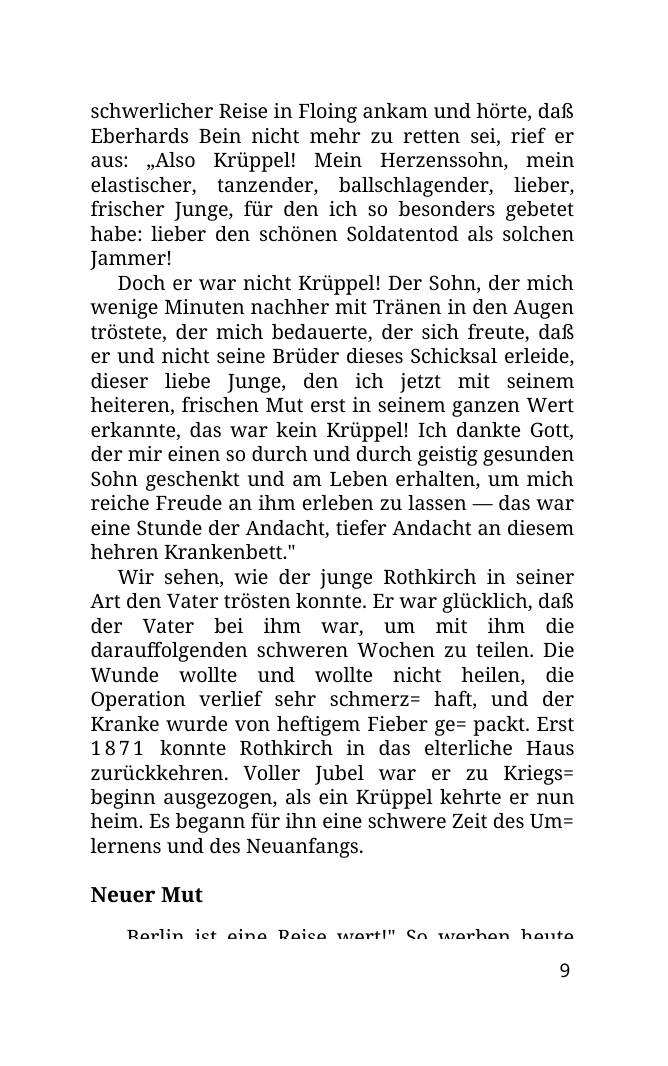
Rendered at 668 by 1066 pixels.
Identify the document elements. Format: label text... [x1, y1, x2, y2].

text schwerlicher Reise in Floing ankam und hörte, daß Eberhards Bein nicht mehr zu retten sei, rief er aus: „Also Krüppel! Mein Herzenssohn, mein elastischer, tanzender, ballschlagender, lieber, frischer Junge, für den ich so besonders gebetet habe: lieber den schönen Soldatentod als solchen Jammer! [90, 99, 575, 271]
text Doch er war nicht Krüppel! Der Sohn, der mich wenige Minuten nachher mit Tränen in den Augen tröstete, der mich bedauerte, der sich freute, daß er und nicht seine Brüder dieses Schicksal erleide, dieser liebe Junge, den ich jetzt mit seinem heiteren, frischen Mut erst in seinem ganzen Wert erkannte, das war kein Krüppel! Ich dankte Gott, der mir einen so durch und durch geistig gesunden Sohn geschenkt und am Leben erhalten, um mich reiche Freude an ihm erleben zu lassen — das war eine Stunde der Andacht, tiefer Andacht an diesem hehren Krankenbett." [90, 271, 575, 564]
text Wir sehen, wie der junge Rothkirch in seiner Art den Vater trösten konnte. Er war glücklich, daß der Vater bei ihm war, um mit ihm die darauffolgenden schweren Wochen zu teilen. Die Wunde wollte und wollte nicht heilen, die Operation verlief sehr schmerz= haft, und der Kranke wurde von heftigem Fieber ge= packt. Erst 1871 konnte Rothkirch in das elterliche Haus zurückkehren. Voller Jubel war er zu Kriegs= beginn ausgezogen, als ein Krüppel kehrte er nun heim. Es begann für ihn eine schwere Zeit des Um= lernens und des Neuanfangs. [90, 564, 575, 858]
text Neuer Mut [90, 886, 575, 907]
text 9 [559, 962, 572, 981]
